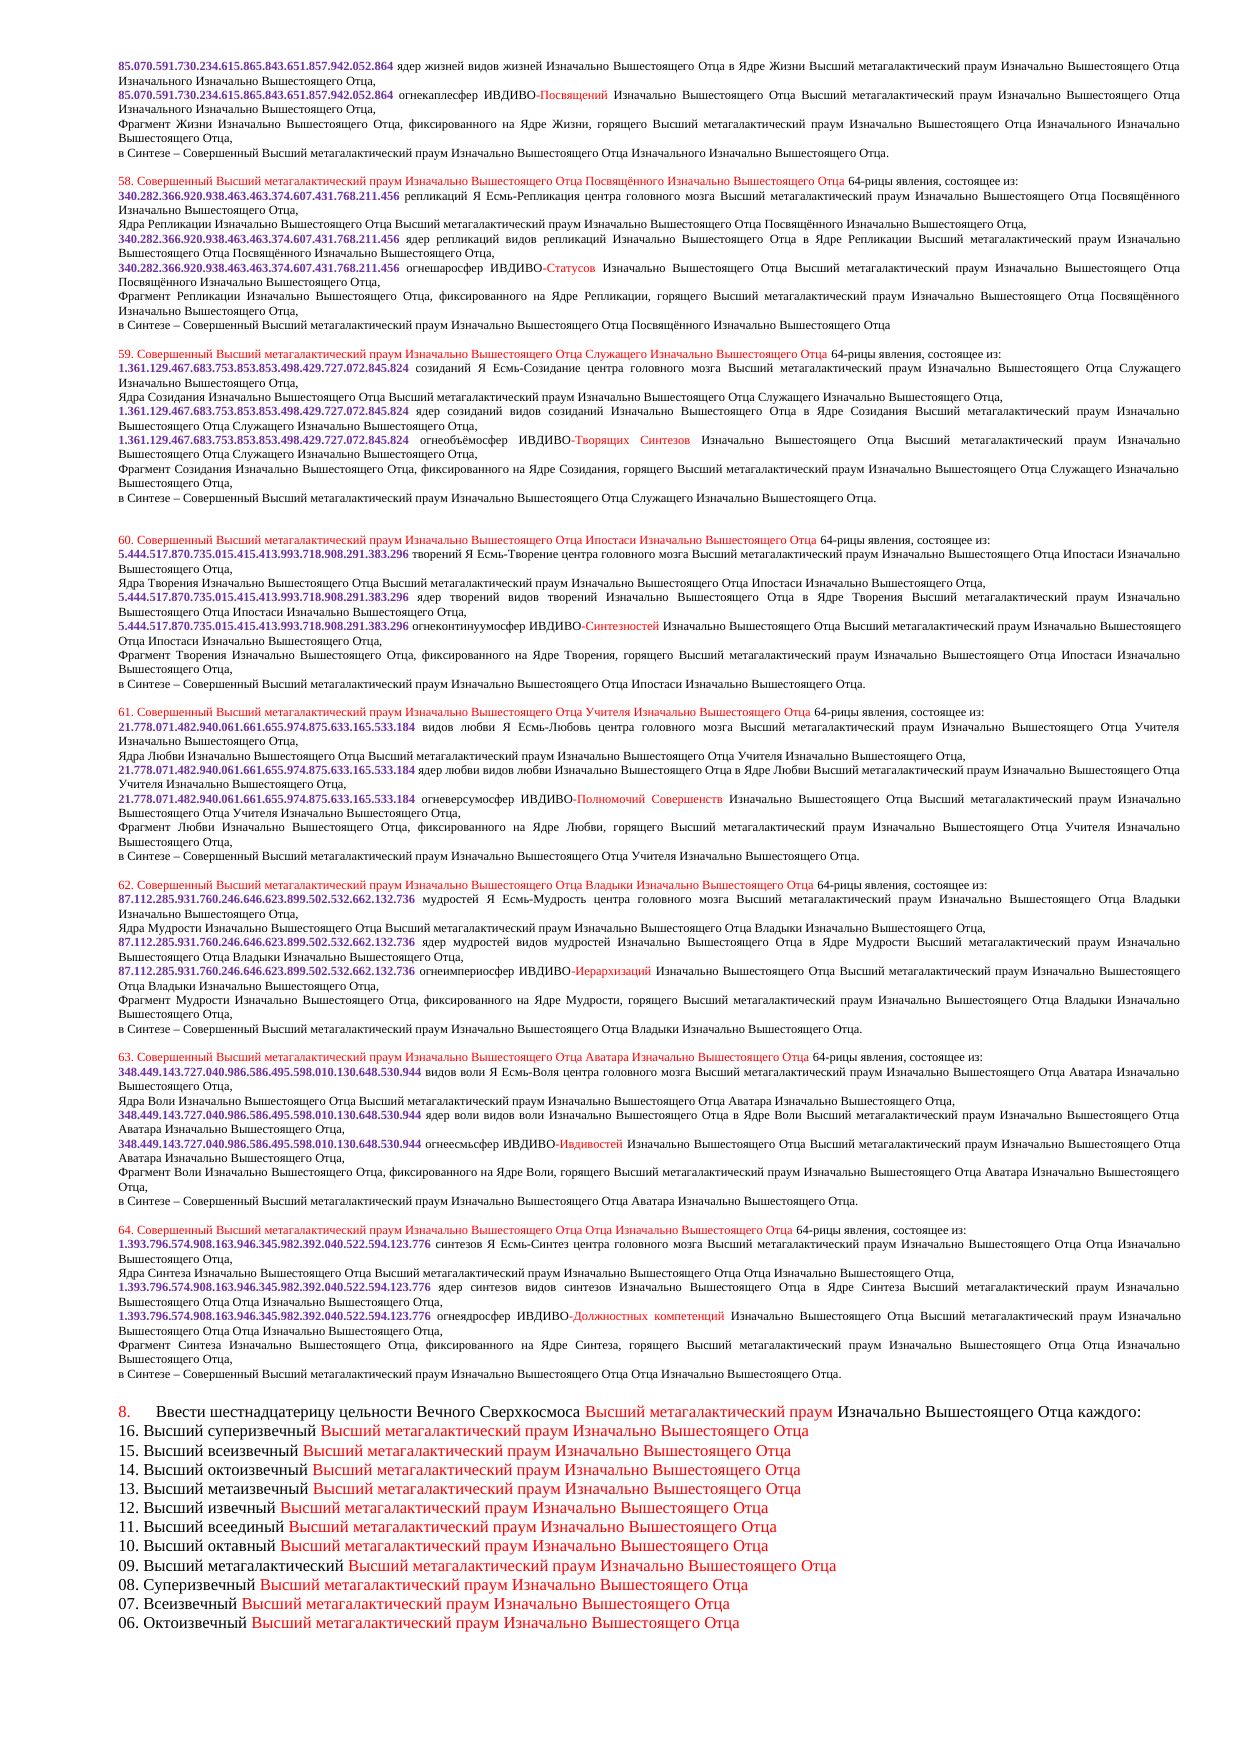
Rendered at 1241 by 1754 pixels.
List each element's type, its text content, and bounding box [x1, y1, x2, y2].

text 5.444.517.870.735.015.415.413.993.718.908.291.383.296 ядер творений видов творений Изначально Вышестоящего Отца в Ядре Творения Высший метагалактический праум Изначально Вышестоящего Отца Ипостаси Изначально Вышестоящего Отца, [118, 590, 1181, 619]
text 10. Высший октавный Высший метагалактический праум Изначально Вышестоящего Отца [118, 1536, 1181, 1555]
text 85.070.591.730.234.615.865.843.651.857.942.052.864 ядер жизней видов жизней Изначально Вышестоящего Отца в Ядре Жизни Высший метагалактический праум Изначально Вышестоящего Отца Изначального Изначально Вышестоящего Отца, [118, 59, 1181, 88]
text Ядра Мудрости Изначально Вышестоящего Отца Высший метагалактический праум Изначально Вышестоящего Отца Владыки Изначально Вышестоящего Отца, [118, 921, 1181, 935]
text 1.361.129.467.683.753.853.853.498.429.727.072.845.824 созиданий Я Есмь-Созидание центра головного мозга Высший метагалактический праум Изначально Вышестоящего Отца Служащего Изначально Вышестоящего Отца, [118, 361, 1181, 390]
text 340.282.366.920.938.463.463.374.607.431.768.211.456 ядер репликаций видов репликаций Изначально Вышестоящего Отца в Ядре Репликации Высший метагалактический праум Изначально Вышестоящего Отца Посвящённого Изначально Вышестоящего Отца, [118, 232, 1181, 260]
text Ядра Воли Изначально Вышестоящего Отца Высший метагалактический праум Изначально Вышестоящего Отца Аватара Изначально Вышестоящего Отца, [118, 1093, 1181, 1108]
text 61. Совершенный Высший метагалактический праум Изначально Вышестоящего Отца Учителя Изначально Вышестоящего Отца 64-рицы явления, состоящее из: [118, 705, 1181, 719]
text Ядра Любви Изначально Вышестоящего Отца Высший метагалактический праум Изначально Вышестоящего Отца Учителя Изначально Вышестоящего Отца, [118, 748, 1181, 763]
text 340.282.366.920.938.463.463.374.607.431.768.211.456 репликаций Я Есмь-Репликация центра головного мозга Высший метагалактический праум Изначально Вышестоящего Отца Посвящённого Изначально Вышестоящего Отца, [118, 188, 1181, 217]
text 5.444.517.870.735.015.415.413.993.718.908.291.383.296 творений Я Есмь-Творение центра головного мозга Высший метагалактический праум Изначально Вышестоящего Отца Ипостаси Изначально Вышестоящего Отца, [118, 547, 1181, 576]
text в Синтезе – Совершенный Высший метагалактический праум Изначально Вышестоящего Отца Ипостаси Изначально Вышестоящего Отца. [118, 676, 1181, 691]
text в Синтезе – Совершенный Высший метагалактический праум Изначально Вышестоящего Отца Служащего Изначально Вышестоящего Отца. [118, 490, 1181, 505]
text 21.778.071.482.940.061.661.655.974.875.633.165.533.184 ядер любви видов любви Изначально Вышестоящего Отца в Ядре Любви Высший метагалактический праум Изначально Вышестоящего Отца Учителя Изначально Вышестоящего Отца, [118, 763, 1181, 791]
text 58. Совершенный Высший метагалактический праум Изначально Вышестоящего Отца Посвящённого Изначально Вышестоящего Отца 64-рицы явления, состоящее из: [118, 174, 1181, 188]
text Ядра Синтеза Изначально Вышестоящего Отца Высший метагалактический праум Изначально Вышестоящего Отца Отца Изначально Вышестоящего Отца, [118, 1266, 1181, 1280]
text Фрагмент Творения Изначально Вышестоящего Отца, фиксированного на Ядре Творения, горящего Высший метагалактический праум Изначально Вышестоящего Отца Ипостаси Изначально Вышестоящего Отца, [118, 648, 1181, 676]
text 348.449.143.727.040.986.586.495.598.010.130.648.530.944 ядер воли видов воли Изначально Вышестоящего Отца в Ядре Воли Высший метагалактический праум Изначально Вышестоящего Отца Аватара Изначально Вышестоящего Отца, [118, 1108, 1181, 1136]
text 59. Совершенный Высший метагалактический праум Изначально Вышестоящего Отца Служащего Изначально Вышестоящего Отца 64-рицы явления, состоящее из: [118, 347, 1181, 361]
text 14. Высший октоизвечный Высший метагалактический праум Изначально Вышестоящего Отца [118, 1459, 1181, 1479]
text 06. Октоизвечный Высший метагалактический праум Изначально Вышестоящего Отца [118, 1613, 1181, 1632]
text 13. Высший метаизвечный Высший метагалактический праум Изначально Вышестоящего Отца [118, 1479, 1181, 1498]
text 1.361.129.467.683.753.853.853.498.429.727.072.845.824 ядер созиданий видов созиданий Изначально Вышестоящего Отца в Ядре Созидания Высший метагалактический праум Изначально Вышестоящего Отца Служащего Изначально Вышестоящего Отца, [118, 404, 1181, 433]
text 87.112.285.931.760.246.646.623.899.502.532.662.132.736 огнеимпериосфер ИВДИВО-Иерархизаций Изначально Вышестоящего Отца Высший метагалактический праум Изначально Вышестоящего Отца Владыки Изначально Вышестоящего Отца, [118, 964, 1181, 993]
text Фрагмент Воли Изначально Вышестоящего Отца, фиксированного на Ядре Воли, горящего Высший метагалактический праум Изначально Вышестоящего Отца Аватара Изначально Вышестоящего Отца, [118, 1165, 1181, 1194]
text 62. Совершенный Высший метагалактический праум Изначально Вышестоящего Отца Владыки Изначально Вышестоящего Отца 64-рицы явления, состоящее из: [118, 878, 1181, 892]
text в Синтезе – Совершенный Высший метагалактический праум Изначально Вышестоящего Отца Владыки Изначально Вышестоящего Отца. [118, 1021, 1181, 1036]
text 1.393.796.574.908.163.946.345.982.392.040.522.594.123.776 ядер синтезов видов синтезов Изначально Вышестоящего Отца в Ядре Синтеза Высший метагалактический праум Изначально Вышестоящего Отца Отца Изначально Вышестоящего Отца, [118, 1280, 1181, 1309]
text 348.449.143.727.040.986.586.495.598.010.130.648.530.944 видов воли Я Есмь-Воля центра головного мозга Высший метагалактический праум Изначально Вышестоящего Отца Аватара Изначально Вышестоящего Отца, [118, 1064, 1181, 1093]
text Ядра Творения Изначально Вышестоящего Отца Высший метагалактический праум Изначально Вышестоящего Отца Ипостаси Изначально Вышестоящего Отца, [118, 576, 1181, 590]
text 21.778.071.482.940.061.661.655.974.875.633.165.533.184 огневерсумосфер ИВДИВО-Полномочий Совершенств Изначально Вышестоящего Отца Высший метагалактический праум Изначально Вышестоящего Отца Учителя Изначально Вышестоящего Отца, [118, 791, 1181, 820]
text 11. Высший всеединый Высший метагалактический праум Изначально Вышестоящего Отца [118, 1517, 1181, 1536]
text Ядра Созидания Изначально Вышестоящего Отца Высший метагалактический праум Изначально Вышестоящего Отца Служащего Изначально Вышестоящего Отца, [118, 390, 1181, 404]
text 09. Высший метагалактический Высший метагалактический праум Изначально Вышестоящего Отца [118, 1555, 1181, 1574]
text 5.444.517.870.735.015.415.413.993.718.908.291.383.296 огнеконтинуумосфер ИВДИВО-Синтезностей Изначально Вышестоящего Отца Высший метагалактический праум Изначально Вышестоящего Отца Ипостаси Изначально Вышестоящего Отца, [118, 619, 1181, 648]
text 12. Высший извечный Высший метагалактический праум Изначально Вышестоящего Отца [118, 1498, 1181, 1517]
text Фрагмент Любви Изначально Вышестоящего Отца, фиксированного на Ядре Любви, горящего Высший метагалактический праум Изначально Вышестоящего Отца Учителя Изначально Вышестоящего Отца, [118, 820, 1181, 849]
text 60. Совершенный Высший метагалактический праум Изначально Вышестоящего Отца Ипостаси Изначально Вышестоящего Отца 64-рицы явления, состоящее из: [118, 533, 1181, 547]
text Фрагмент Синтеза Изначально Вышестоящего Отца, фиксированного на Ядре Синтеза, горящего Высший метагалактический праум Изначально Вышестоящего Отца Отца Изначально Вышестоящего Отца, [118, 1338, 1181, 1366]
text в Синтезе – Совершенный Высший метагалактический праум Изначально Вышестоящего Отца Аватара Изначально Вышестоящего Отца. [118, 1194, 1181, 1208]
text 16. Высший суперизвечный Высший метагалактический праум Изначально Вышестоящего Отца [118, 1421, 1181, 1440]
text в Синтезе – Совершенный Высший метагалактический праум Изначально Вышестоящего Отца Посвящённого Изначально Вышестоящего Отца [118, 318, 1181, 332]
text Фрагмент Мудрости Изначально Вышестоящего Отца, фиксированного на Ядре Мудрости, горящего Высший метагалактический праум Изначально Вышестоящего Отца Владыки Изначально Вышестоящего Отца, [118, 993, 1181, 1021]
text Ядра Репликации Изначально Вышестоящего Отца Высший метагалактический праум Изначально Вышестоящего Отца Посвящённого Изначально Вышестоящего Отца, [118, 217, 1181, 232]
text в Синтезе – Совершенный Высший метагалактический праум Изначально Вышестоящего Отца Изначального Изначально Вышестоящего Отца. [118, 145, 1181, 160]
text Фрагмент Созидания Изначально Вышестоящего Отца, фиксированного на Ядре Созидания, горящего Высший метагалактический праум Изначально Вышестоящего Отца Служащего Изначально Вышестоящего Отца, [118, 462, 1181, 490]
text 87.112.285.931.760.246.646.623.899.502.532.662.132.736 мудростей Я Есмь-Мудрость центра головного мозга Высший метагалактический праум Изначально Вышестоящего Отца Владыки Изначально Вышестоящего Отца, [118, 892, 1181, 921]
text 15. Высший всеизвечный Высший метагалактический праум Изначально Вышестоящего Отца [118, 1440, 1181, 1459]
text 85.070.591.730.234.615.865.843.651.857.942.052.864 огнекаплесфер ИВДИВО-Посвящений Изначально Вышестоящего Отца Высший метагалактический праум Изначально Вышестоящего Отца Изначального Изначально Вышестоящего Отца, [118, 88, 1181, 117]
text Фрагмент Репликации Изначально Вышестоящего Отца, фиксированного на Ядре Репликации, горящего Высший метагалактический праум Изначально Вышестоящего Отца Посвящённого Изначально Вышестоящего Отца, [118, 289, 1181, 318]
text 21.778.071.482.940.061.661.655.974.875.633.165.533.184 видов любви Я Есмь-Любовь центра головного мозга Высший метагалактический праум Изначально Вышестоящего Отца Учителя Изначально Вышестоящего Отца, [118, 719, 1181, 748]
text 64. Совершенный Высший метагалактический праум Изначально Вышестоящего Отца Отца Изначально Вышестоящего Отца 64-рицы явления, состоящее из: [118, 1223, 1181, 1237]
text 340.282.366.920.938.463.463.374.607.431.768.211.456 огнешаросфер ИВДИВО-Статусов Изначально Вышестоящего Отца Высший метагалактический праум Изначально Вышестоящего Отца Посвящённого Изначально Вышестоящего Отца, [118, 260, 1181, 289]
list Ввести шестнадцатерицу цельности Вечного Сверхкосмоса Высший метагалактический праум Изначально Вышестоящего Отца каждого: [118, 1402, 1181, 1421]
text 1.393.796.574.908.163.946.345.982.392.040.522.594.123.776 огнеядросфер ИВДИВО-Должностных компетенций Изначально Вышестоящего Отца Высший метагалактический праум Изначально Вышестоящего Отца Отца Изначально Вышестоящего Отца, [118, 1309, 1181, 1338]
text 07. Всеизвечный Высший метагалактический праум Изначально Вышестоящего Отца [118, 1594, 1181, 1613]
text Фрагмент Жизни Изначально Вышестоящего Отца, фиксированного на Ядре Жизни, горящего Высший метагалактический праум Изначально Вышестоящего Отца Изначального Изначально Вышестоящего Отца, [118, 117, 1181, 145]
text 1.393.796.574.908.163.946.345.982.392.040.522.594.123.776 синтезов Я Есмь-Синтез центра головного мозга Высший метагалактический праум Изначально Вышестоящего Отца Отца Изначально Вышестоящего Отца, [118, 1237, 1181, 1266]
text 63. Совершенный Высший метагалактический праум Изначально Вышестоящего Отца Аватара Изначально Вышестоящего Отца 64-рицы явления, состоящее из: [118, 1050, 1181, 1064]
text 1.361.129.467.683.753.853.853.498.429.727.072.845.824 огнеобъёмосфер ИВДИВО-Творящих Синтезов Изначально Вышестоящего Отца Высший метагалактический праум Изначально Вышестоящего Отца Служащего Изначально Вышестоящего Отца, [118, 433, 1181, 462]
text 08. Суперизвечный Высший метагалактический праум Изначально Вышестоящего Отца [118, 1574, 1181, 1594]
text в Синтезе – Совершенный Высший метагалактический праум Изначально Вышестоящего Отца Отца Изначально Вышестоящего Отца. [118, 1366, 1181, 1381]
text в Синтезе – Совершенный Высший метагалактический праум Изначально Вышестоящего Отца Учителя Изначально Вышестоящего Отца. [118, 849, 1181, 863]
text 348.449.143.727.040.986.586.495.598.010.130.648.530.944 огнеесмьсфер ИВДИВО-Ивдивостей Изначально Вышестоящего Отца Высший метагалактический праум Изначально Вышестоящего Отца Аватара Изначально Вышестоящего Отца, [118, 1136, 1181, 1165]
text 87.112.285.931.760.246.646.623.899.502.532.662.132.736 ядер мудростей видов мудростей Изначально Вышестоящего Отца в Ядре Мудрости Высший метагалактический праум Изначально Вышестоящего Отца Владыки Изначально Вышестоящего Отца, [118, 935, 1181, 964]
